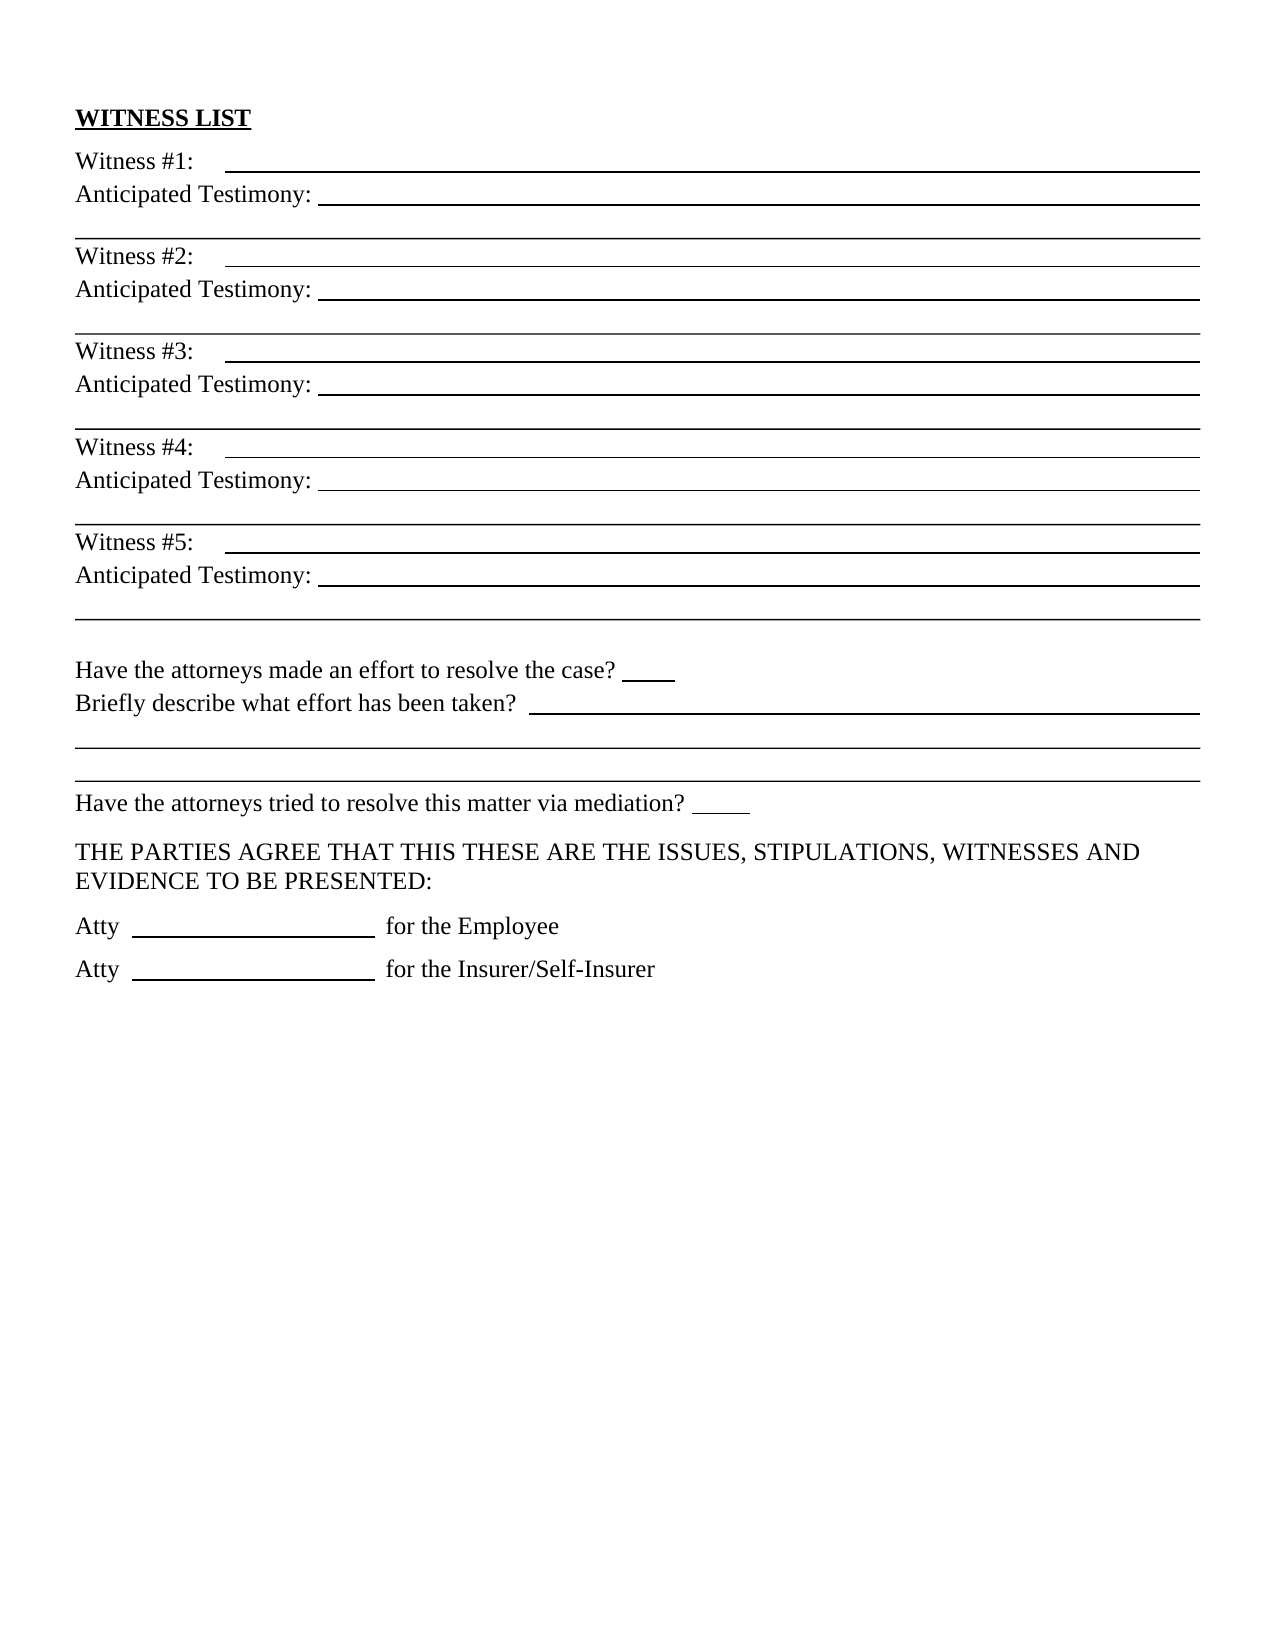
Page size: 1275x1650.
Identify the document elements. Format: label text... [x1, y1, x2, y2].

text Atty for the Insurer/Self-Insurer [75, 954, 1212, 983]
text Witness #2: Anticipated Testimony: [75, 241, 1200, 303]
text WITNESS LIST [75, 103, 1212, 132]
text Have the attorneys tried to resolve this matter via mediation? [75, 780, 1212, 816]
text THE PARTIES AGREE THAT THIS THESE ARE THE ISSUES, STIPULATIONS, WITNESSES AND EVIDENCE TO BE PRESENTED: [75, 837, 1212, 894]
text Witness #4: Anticipated Testimony: [75, 432, 1200, 494]
text Have the attorneys made an effort to resolve the case? [75, 655, 1212, 684]
text Briefly describe what effort has been taken? [75, 688, 1212, 717]
text Witness #5: Anticipated Testimony: [75, 527, 1200, 589]
text Atty for the Employee [75, 911, 1212, 940]
text Witness #3: Anticipated Testimony: [75, 336, 1200, 398]
text Witness #1: Anticipated Testimony: [75, 146, 1200, 208]
